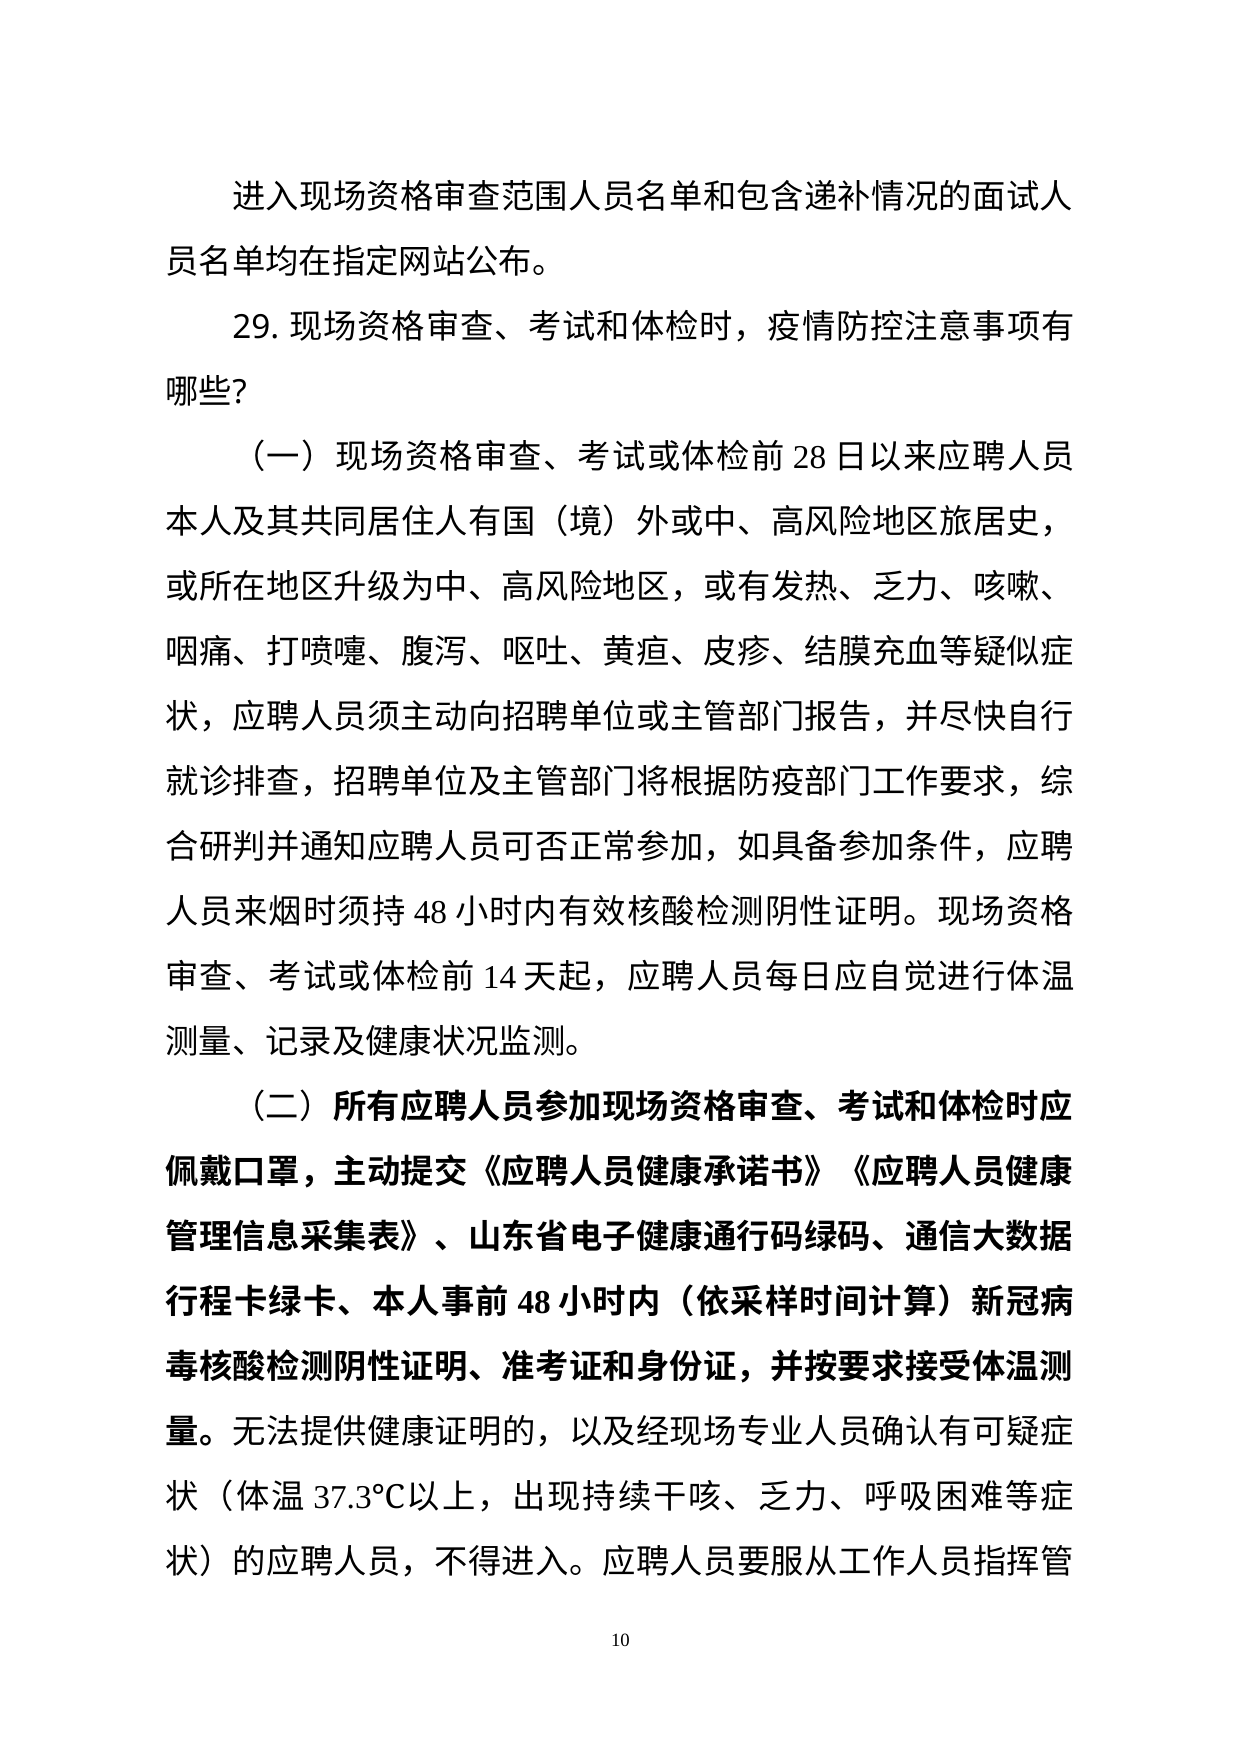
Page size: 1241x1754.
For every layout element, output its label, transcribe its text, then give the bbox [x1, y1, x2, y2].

text 进入现场资格审查范围人员名单和包含递补情况的面试人员名单均在指定网站公布。 [165, 162, 1075, 292]
text 29. 现场资格审查、考试和体检时，疫情防控注意事项有哪些? [165, 292, 1075, 422]
text （一）现场资格审查、考试或体检前28日以来应聘人员本人及其共同居住人有国（境）外或中、高风险地区旅居史，或所在地区升级为中、高风险地区，或有发热、乏力、咳嗽、咽痛、打喷嚏、腹泻、呕吐、黄疸、皮疹、结膜充血等疑似症状，应聘人员须主动向招聘单位或主管部门报告，并尽快自行就诊排查，招聘单位及主管部门将根据防疫部门工作要求，综合研判并通知应聘人员可否正常参加，如具备参加条件，应聘人员来烟时须持48小时内有效核酸检测阴性证明。现场资格审查、考试或体检前14天起，应聘人员每日应自觉进行体温测量、记录及健康状况监测。 [165, 422, 1075, 1072]
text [165, 1072, 1075, 1592]
